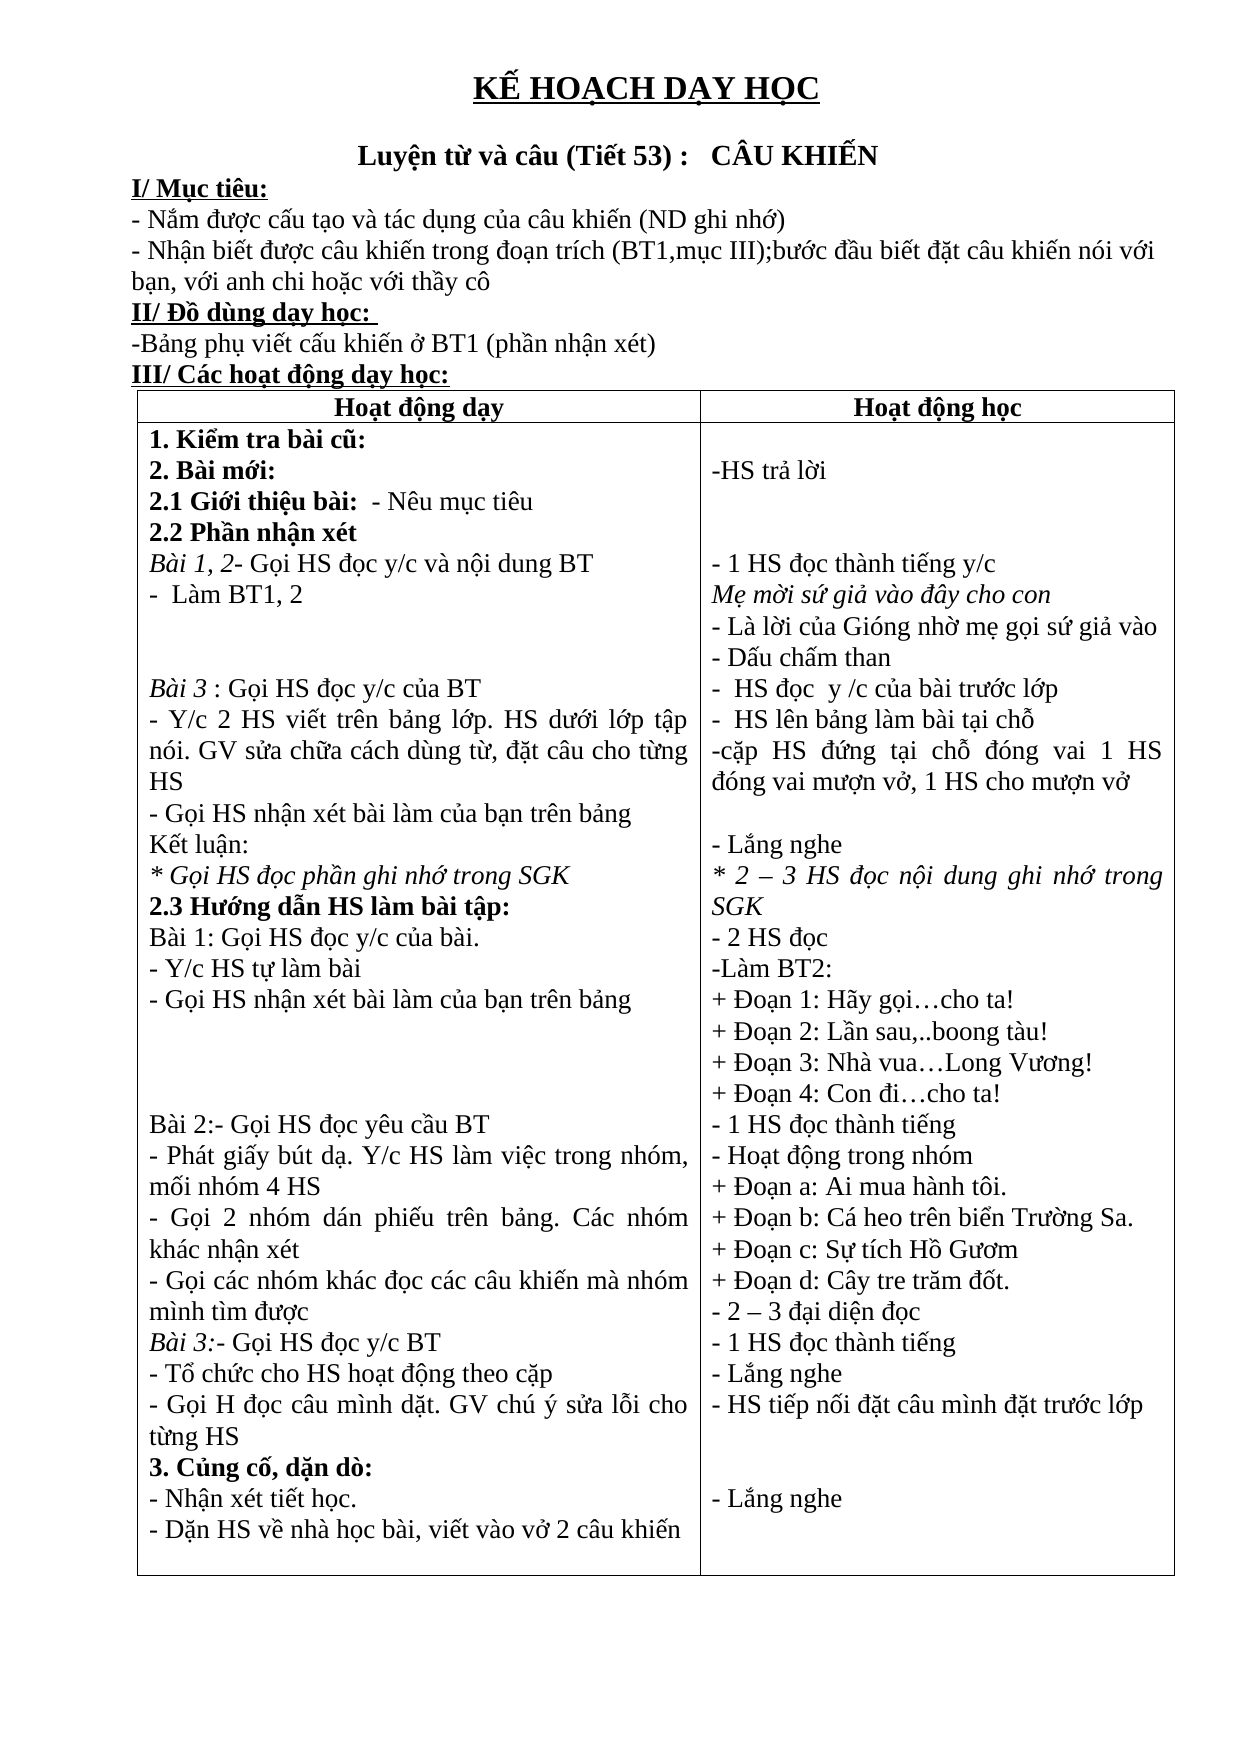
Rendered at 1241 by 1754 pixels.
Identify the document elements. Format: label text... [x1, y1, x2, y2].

text II/ Đồ dùng dạy học: [131, 296, 1181, 327]
table_cell -HS trả lời - 1 HS đọc thành tiếng y/c Mẹ mời sứ giả vào đây cho con - Là lời của Gióng nhờ mẹ gọi sứ giả vào - Dấu chấm than - HS đọc y /c của bài trước lớp - HS lên bảng làm bài tại chỗ -cặp HS đứng tại chỗ đóng vai 1 HS đóng vai mượn vở, 1 HS cho mượn vở - Lắng nghe * 2 – 3 HS đọc nội dung ghi nhớ trong SGK - 2 HS đọc -Làm BT2: + Đoạn 1: Hãy gọi…cho ta! + Đoạn 2: Lần sau,..boong tàu! + Đoạn 3: Nhà vua…Long Vương! + Đoạn 4: Con đi…cho ta! - 1 HS đọc thành tiếng - Hoạt động trong nhóm + Đoạn a: Ai mua hành tôi. + Đoạn b: Cá heo trên biển Trường Sa. + Đoạn c: Sự tích Hồ Gươm + Đoạn d: Cây tre trăm đốt. - 2 – 3 đại diện đọc - 1 HS đọc thành tiếng - Lắng nghe - HS tiếp nối đặt câu mình đặt trước lớp - Lắng nghe [701, 423, 1174, 1575]
text I/ Mục tiêu: [131, 172, 1181, 203]
text III/ Các hoạt động dạy học: [131, 358, 1181, 390]
table_header Hoạt động học [701, 391, 1174, 422]
text - Nhận biết được câu khiến trong đoạn trích (BT1,mục III);bước đầu biết đặt câu khiến nói với bạn, với anh chi hoặc với thầy cô [131, 234, 1181, 296]
text KẾ HOẠCH DẠY HỌC [131, 69, 1181, 107]
text -Bảng phụ viết cấu khiến ở BT1 (phần nhận xét) [131, 327, 1181, 358]
text - Nắm được cấu tạo và tác dụng của câu khiến (ND ghi nhớ) [131, 203, 1181, 234]
table_header Hoạt động dạy [138, 391, 700, 422]
table_cell 1. Kiểm tra bài cũ: 2. Bài mới: 2.1 Giới thiệu bài: - Nêu mục tiêu 2.2 Phần nhận xét Bài 1, 2- Gọi HS đọc y/c và nội dung BT - Làm BT1, 2 Bài 3 : Gọi HS đọc y/c của BT - Y/c 2 HS viết trên bảng lớp. HS dưới lớp tập nói. GV sửa chữa cách dùng từ, đặt câu cho từng HS - Gọi HS nhận xét bài làm của bạn trên bảng Kết luận: * Gọi HS đọc phần ghi nhớ trong SGK 2.3 Hướng dẫn HS làm bài tập: Bài 1: Gọi HS đọc y/c của bài. - Y/c HS tự làm bài - Gọi HS nhận xét bài làm của bạn trên bảng Bài 2:- Gọi HS đọc yêu cầu BT - Phát giấy bút dạ. Y/c HS làm việc trong nhóm, mối nhóm 4 HS - Gọi 2 nhóm dán phiếu trên bảng. Các nhóm khác nhận xét - Gọi các nhóm khác đọc các câu khiến mà nhóm mình tìm được Bài 3:- Gọi HS đọc y/c BT - Tổ chức cho HS hoạt động theo cặp - Gọi H đọc câu mình dặt. GV chú ý sửa lỗi cho từng HS 3. Củng cố, dặn dò: - Nhận xét tiết học. - Dặn HS về nhà học bài, viết vào vở 2 câu khiến [138, 423, 700, 1575]
text Luyện từ và câu (Tiết 53) : CÂU KHIẾN [131, 138, 1181, 172]
